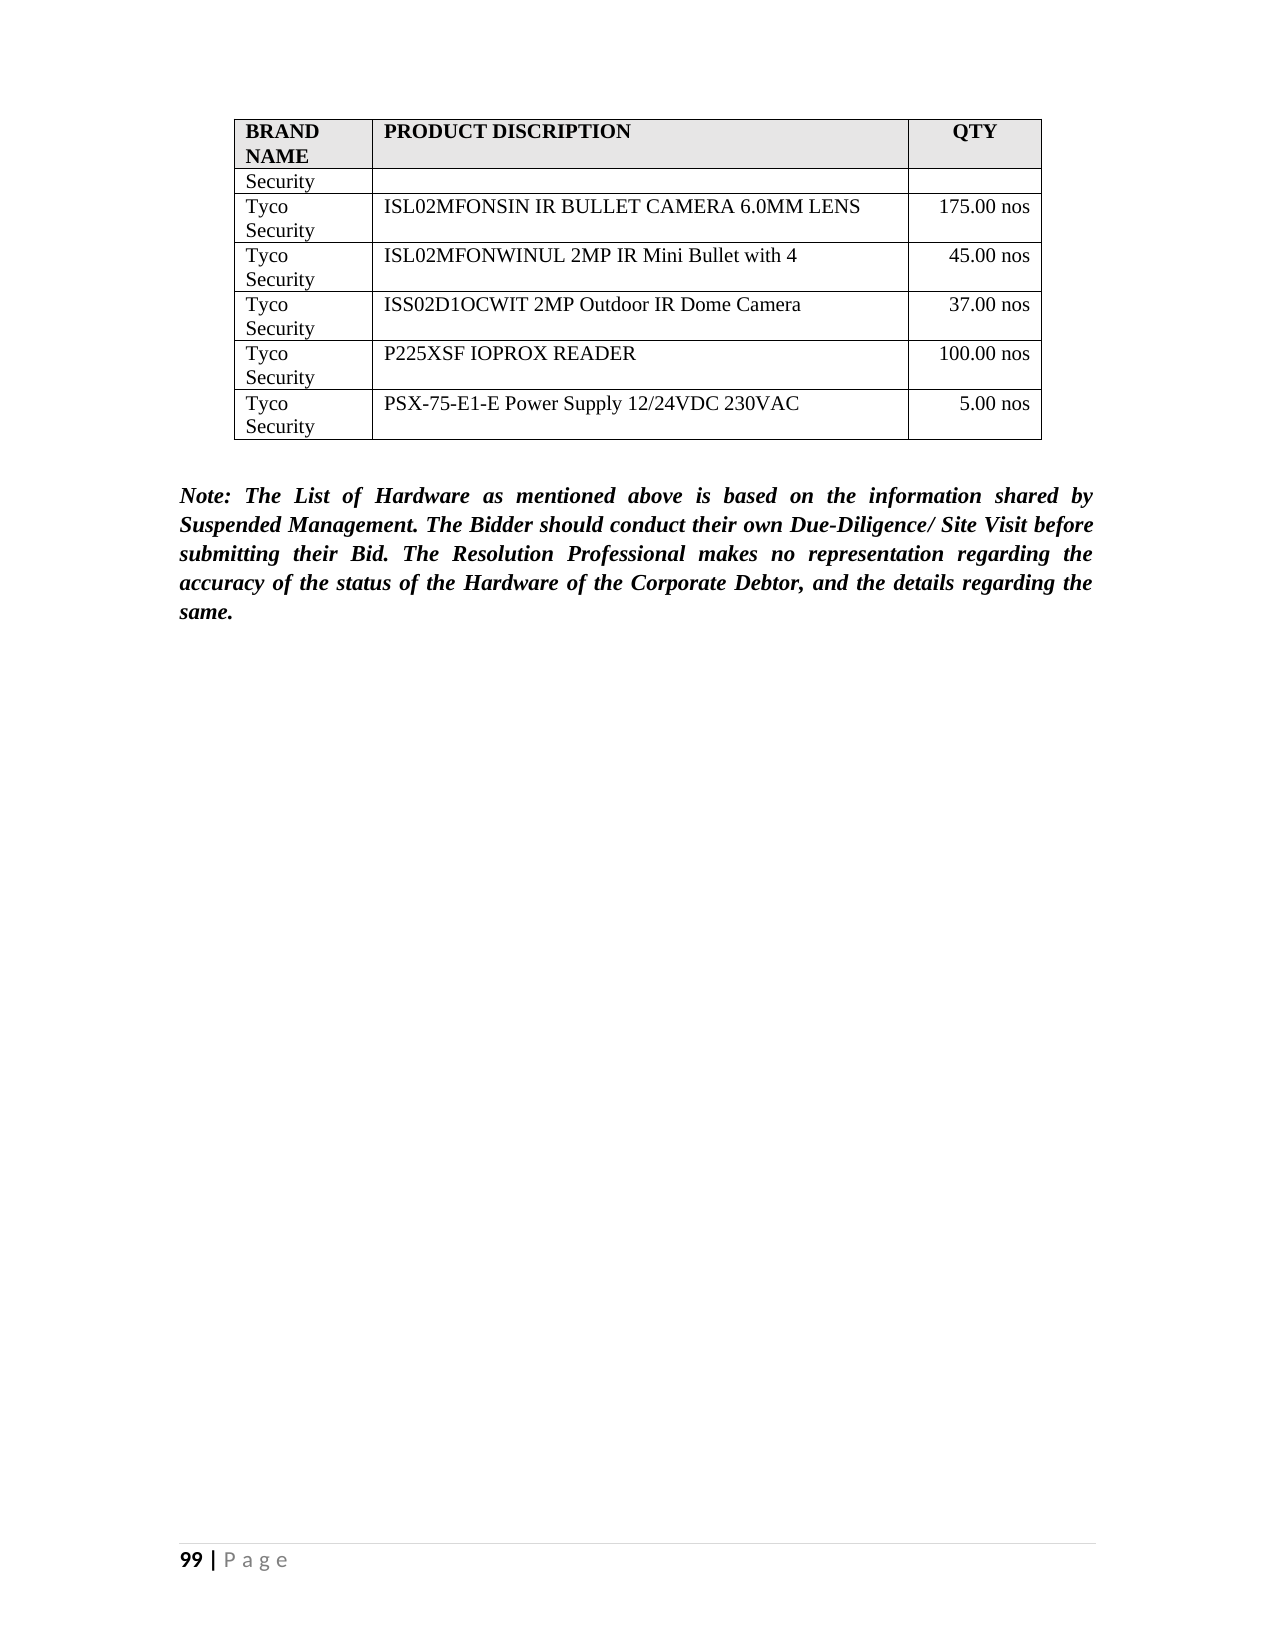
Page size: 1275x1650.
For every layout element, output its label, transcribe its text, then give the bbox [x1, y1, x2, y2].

text Note: The List of Hardware as mentioned above is based on the information shared by Suspended Management. The Bidder should conduct their own Due-Diligence/ Site Visit before submitting their Bid. The Resolution Professional makes no representation regarding the accuracy of the status of the Hardware of the Corporate Debtor, and the details regarding the same. [179, 482, 1096, 624]
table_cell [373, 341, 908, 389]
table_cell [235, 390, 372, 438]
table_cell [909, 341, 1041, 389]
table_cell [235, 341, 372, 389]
table_header PRODUCT DISCRIPTION [373, 120, 908, 168]
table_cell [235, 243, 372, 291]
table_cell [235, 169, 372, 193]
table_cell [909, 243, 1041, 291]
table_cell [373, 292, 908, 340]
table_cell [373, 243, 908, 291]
table_header BRAND NAME [235, 120, 372, 168]
table_header QTY [909, 120, 1041, 168]
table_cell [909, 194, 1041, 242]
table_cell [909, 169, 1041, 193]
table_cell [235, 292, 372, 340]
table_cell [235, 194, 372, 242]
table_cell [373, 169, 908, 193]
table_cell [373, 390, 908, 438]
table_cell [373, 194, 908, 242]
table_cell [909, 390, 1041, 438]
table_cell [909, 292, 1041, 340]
